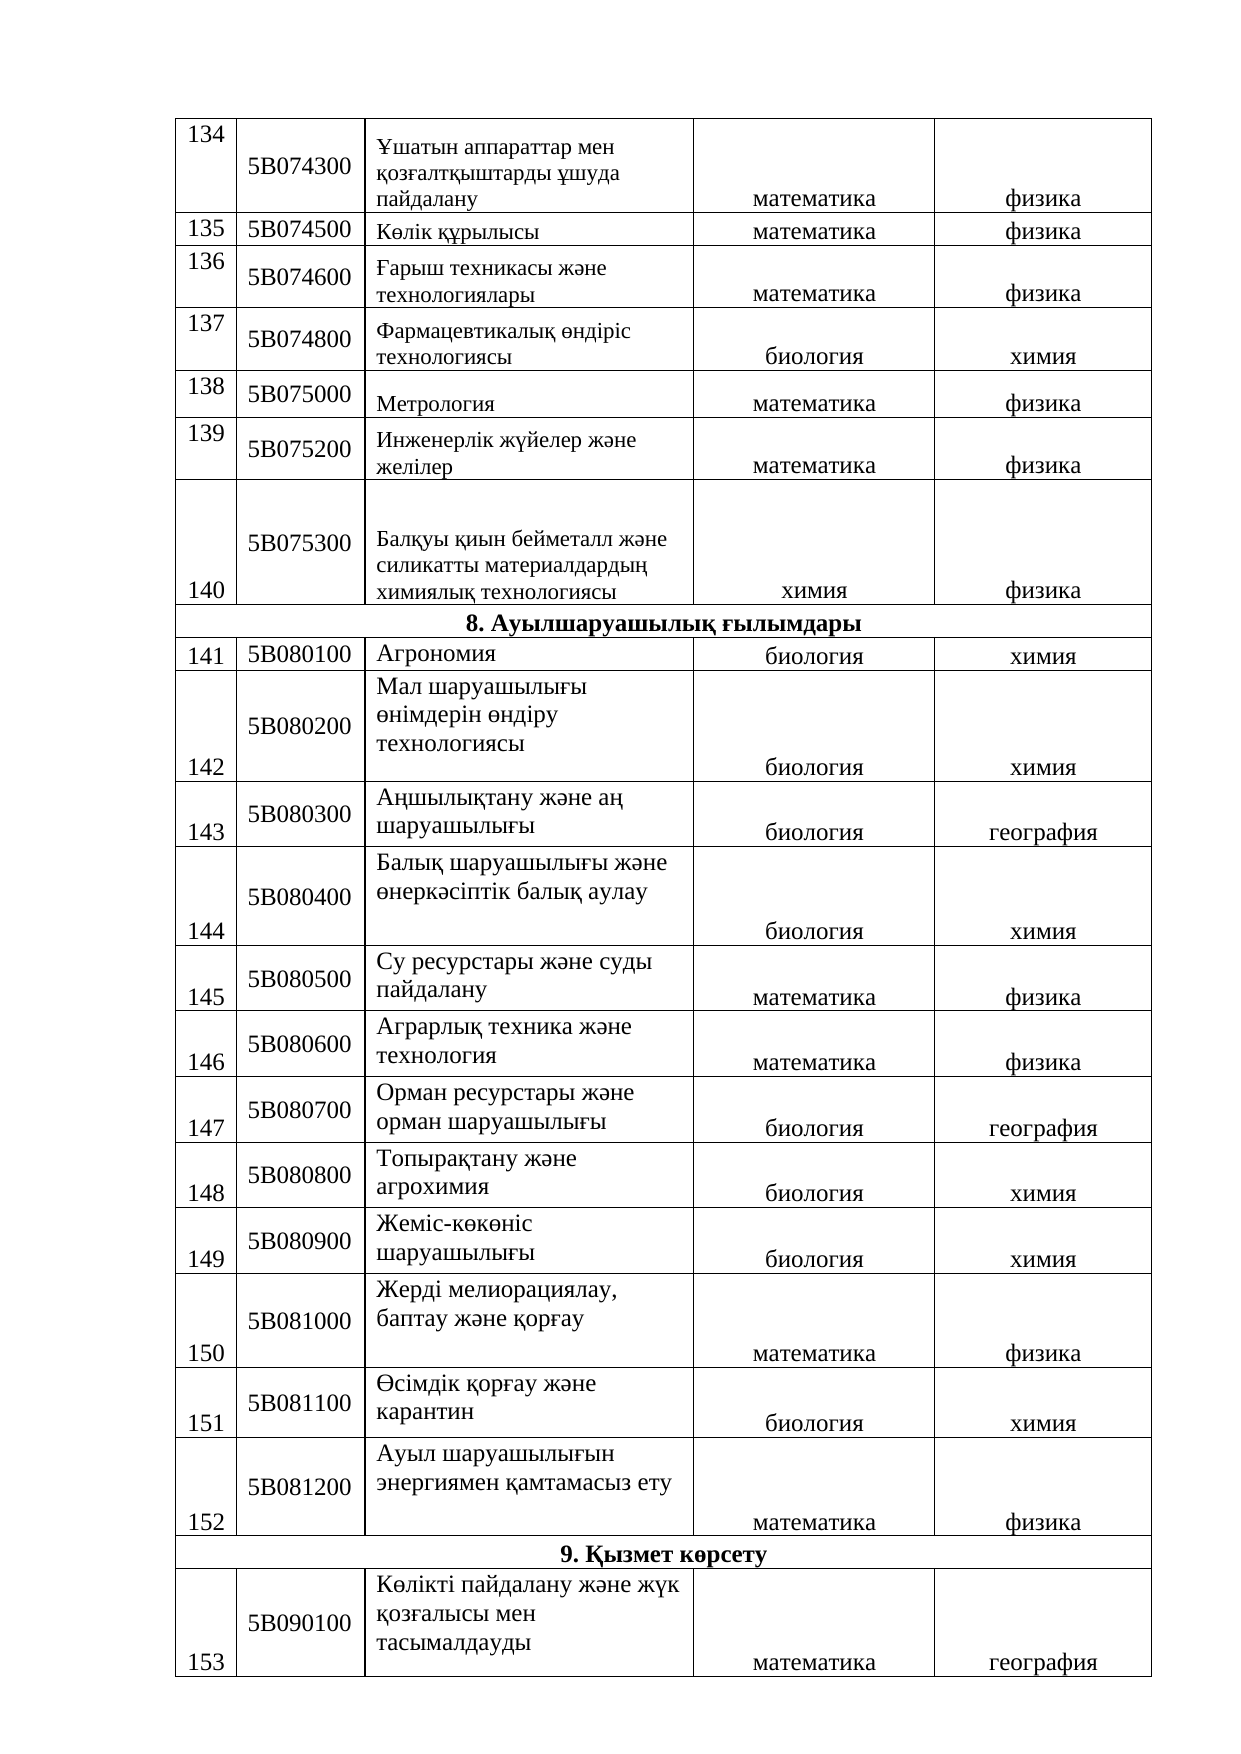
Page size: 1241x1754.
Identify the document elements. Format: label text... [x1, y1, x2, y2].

table_cell биология [694, 1077, 934, 1142]
table_cell география [935, 1569, 1151, 1676]
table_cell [366, 1569, 693, 1676]
table_cell физика [935, 480, 1151, 604]
table_cell 134 [176, 119, 236, 212]
table_cell Жерді мелиорациялау, баптау және қорғау [366, 1274, 693, 1367]
table_cell биология [694, 782, 934, 846]
table_cell математика [694, 1438, 934, 1535]
table_cell 153 [176, 1569, 236, 1676]
table_cell биология [694, 847, 934, 945]
table_cell 5В080700 [237, 1077, 364, 1142]
table_cell 5В080500 [237, 946, 364, 1010]
table_cell математика [694, 1569, 934, 1676]
table_cell 5В080600 [237, 1011, 364, 1076]
table_cell математика [694, 246, 934, 307]
table_cell 9. Қызмет көрсету [176, 1536, 1151, 1568]
table_cell Метрология [366, 371, 693, 417]
table_cell 5В080200 [237, 671, 364, 781]
table_cell физика [935, 418, 1151, 479]
table_cell 145 [176, 946, 236, 1010]
table_cell математика [694, 1274, 934, 1367]
table_cell математика [694, 213, 934, 245]
table_cell Ауыл шаруашылығын энергиямен қамтамасыз ету [366, 1438, 693, 1535]
table_cell 5В090100 [237, 1569, 364, 1676]
table_cell 5В081000 [237, 1274, 364, 1367]
table_cell Ғарыш техникасы және технологиялары [366, 246, 693, 307]
table_cell 5В081200 [237, 1438, 364, 1535]
table_cell Балқуы қиын бейметалл және силикатты материалдардың химиялық технологиясы [366, 480, 693, 604]
table_cell 5В075300 [237, 480, 364, 604]
table_cell 138 [176, 371, 236, 417]
table_cell 5В081100 [237, 1368, 364, 1437]
table_cell Мал шаруашылығы өнімдерін өндіру технологиясы [366, 671, 693, 781]
table_cell математика [694, 418, 934, 479]
table_cell 5В080900 [237, 1208, 364, 1273]
table_cell 144 [176, 847, 236, 945]
table_cell физика [935, 246, 1151, 307]
table_cell Топырақтану және агрохимия [366, 1143, 693, 1207]
table_cell 135 [176, 213, 236, 245]
table_cell математика [694, 119, 934, 212]
table_cell химия [935, 638, 1151, 670]
table_cell 137 [176, 308, 236, 370]
table_cell математика [694, 1011, 934, 1076]
table_cell 8. Ауылшаруашылық ғылымдары [176, 605, 1151, 637]
table_cell биология [694, 1368, 934, 1437]
table_cell 5В080100 [237, 638, 364, 670]
table_cell 5В074500 [237, 213, 364, 245]
table_cell химия [694, 480, 934, 604]
table_cell 151 [176, 1368, 236, 1437]
table_cell математика [694, 371, 934, 417]
table_cell 5В080400 [237, 847, 364, 945]
table_cell химия [935, 847, 1151, 945]
table_cell 143 [176, 782, 236, 846]
table_cell 5В075200 [237, 418, 364, 479]
table_cell физика [935, 213, 1151, 245]
table_cell 5В075000 [237, 371, 364, 417]
table_cell география [935, 1077, 1151, 1142]
table_cell Орман ресурстары және орман шаруашылығы [366, 1077, 693, 1142]
table_cell биология [694, 308, 934, 370]
table_cell 5В080300 [237, 782, 364, 846]
table_cell физика [935, 119, 1151, 212]
table_cell химия [935, 671, 1151, 781]
table_cell 147 [176, 1077, 236, 1142]
table_cell химия [935, 1143, 1151, 1207]
table_cell Көлік құрылысы [366, 213, 693, 245]
table_cell 146 [176, 1011, 236, 1076]
table_cell Балық шаруашылығы және өнеркәсіптік балық аулау [366, 847, 693, 945]
table_cell 150 [176, 1274, 236, 1367]
table_cell физика [935, 1011, 1151, 1076]
table_cell 5В080800 [237, 1143, 364, 1207]
table_cell 140 [176, 480, 236, 604]
table_cell Жеміс-көкөніс шаруашылығы [366, 1208, 693, 1273]
table_cell Аңшылықтану және аң шаруашылығы [366, 782, 693, 846]
table_cell физика [935, 371, 1151, 417]
table_cell биология [694, 638, 934, 670]
table_cell 149 [176, 1208, 236, 1273]
table_cell Агрономия [366, 638, 693, 670]
table_cell Ұшатын аппараттар мен қозғалтқыштарды ұшуда пайдалану [366, 119, 693, 212]
table_cell 139 [176, 418, 236, 479]
table_cell химия [935, 308, 1151, 370]
table_cell Су ресурстары және суды пайдалану [366, 946, 693, 1010]
table_cell биология [694, 1208, 934, 1273]
table_cell 141 [176, 638, 236, 670]
table_cell химия [935, 1368, 1151, 1437]
table_cell Өсімдік қорғау және карантин [366, 1368, 693, 1437]
table_cell 5В074600 [237, 246, 364, 307]
table_cell физика [935, 1274, 1151, 1367]
table_cell Инженерлік жүйелер және желілер [366, 418, 693, 479]
table_cell Фармацевтикалық өндіріс технологиясы [366, 308, 693, 370]
table_cell география [935, 782, 1151, 846]
table_cell 142 [176, 671, 236, 781]
table_cell физика [935, 1438, 1151, 1535]
table_cell Аграрлық техника және технология [366, 1011, 693, 1076]
table_cell 5В074800 [237, 308, 364, 370]
table_cell 148 [176, 1143, 236, 1207]
table_cell биология [694, 1143, 934, 1207]
table_cell физика [935, 946, 1151, 1010]
table_cell математика [694, 946, 934, 1010]
table_cell биология [694, 671, 934, 781]
table_cell 152 [176, 1438, 236, 1535]
table_cell 136 [176, 246, 236, 307]
table_cell химия [935, 1208, 1151, 1273]
table_cell 5B074300 [237, 119, 364, 212]
